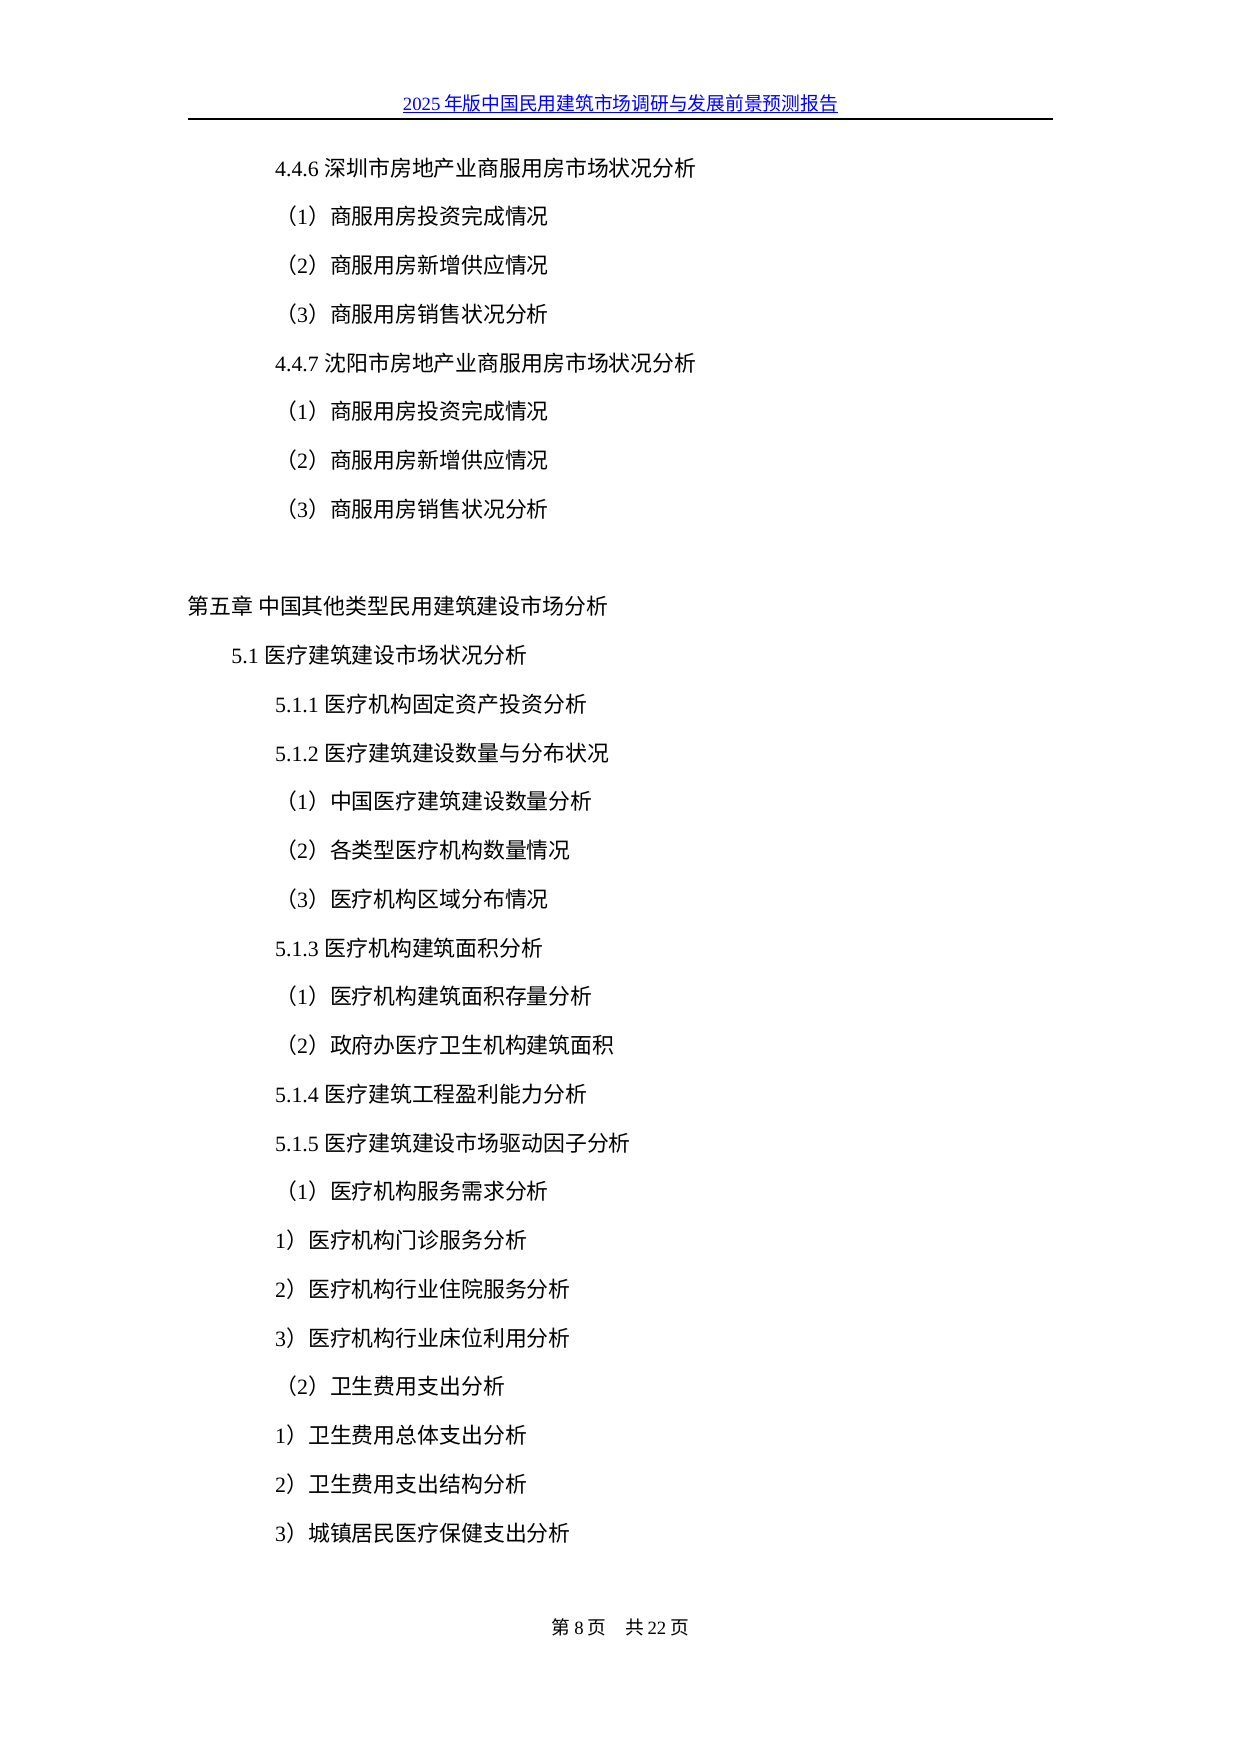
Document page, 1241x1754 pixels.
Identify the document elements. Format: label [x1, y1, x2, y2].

text [187, 150, 1053, 1548]
